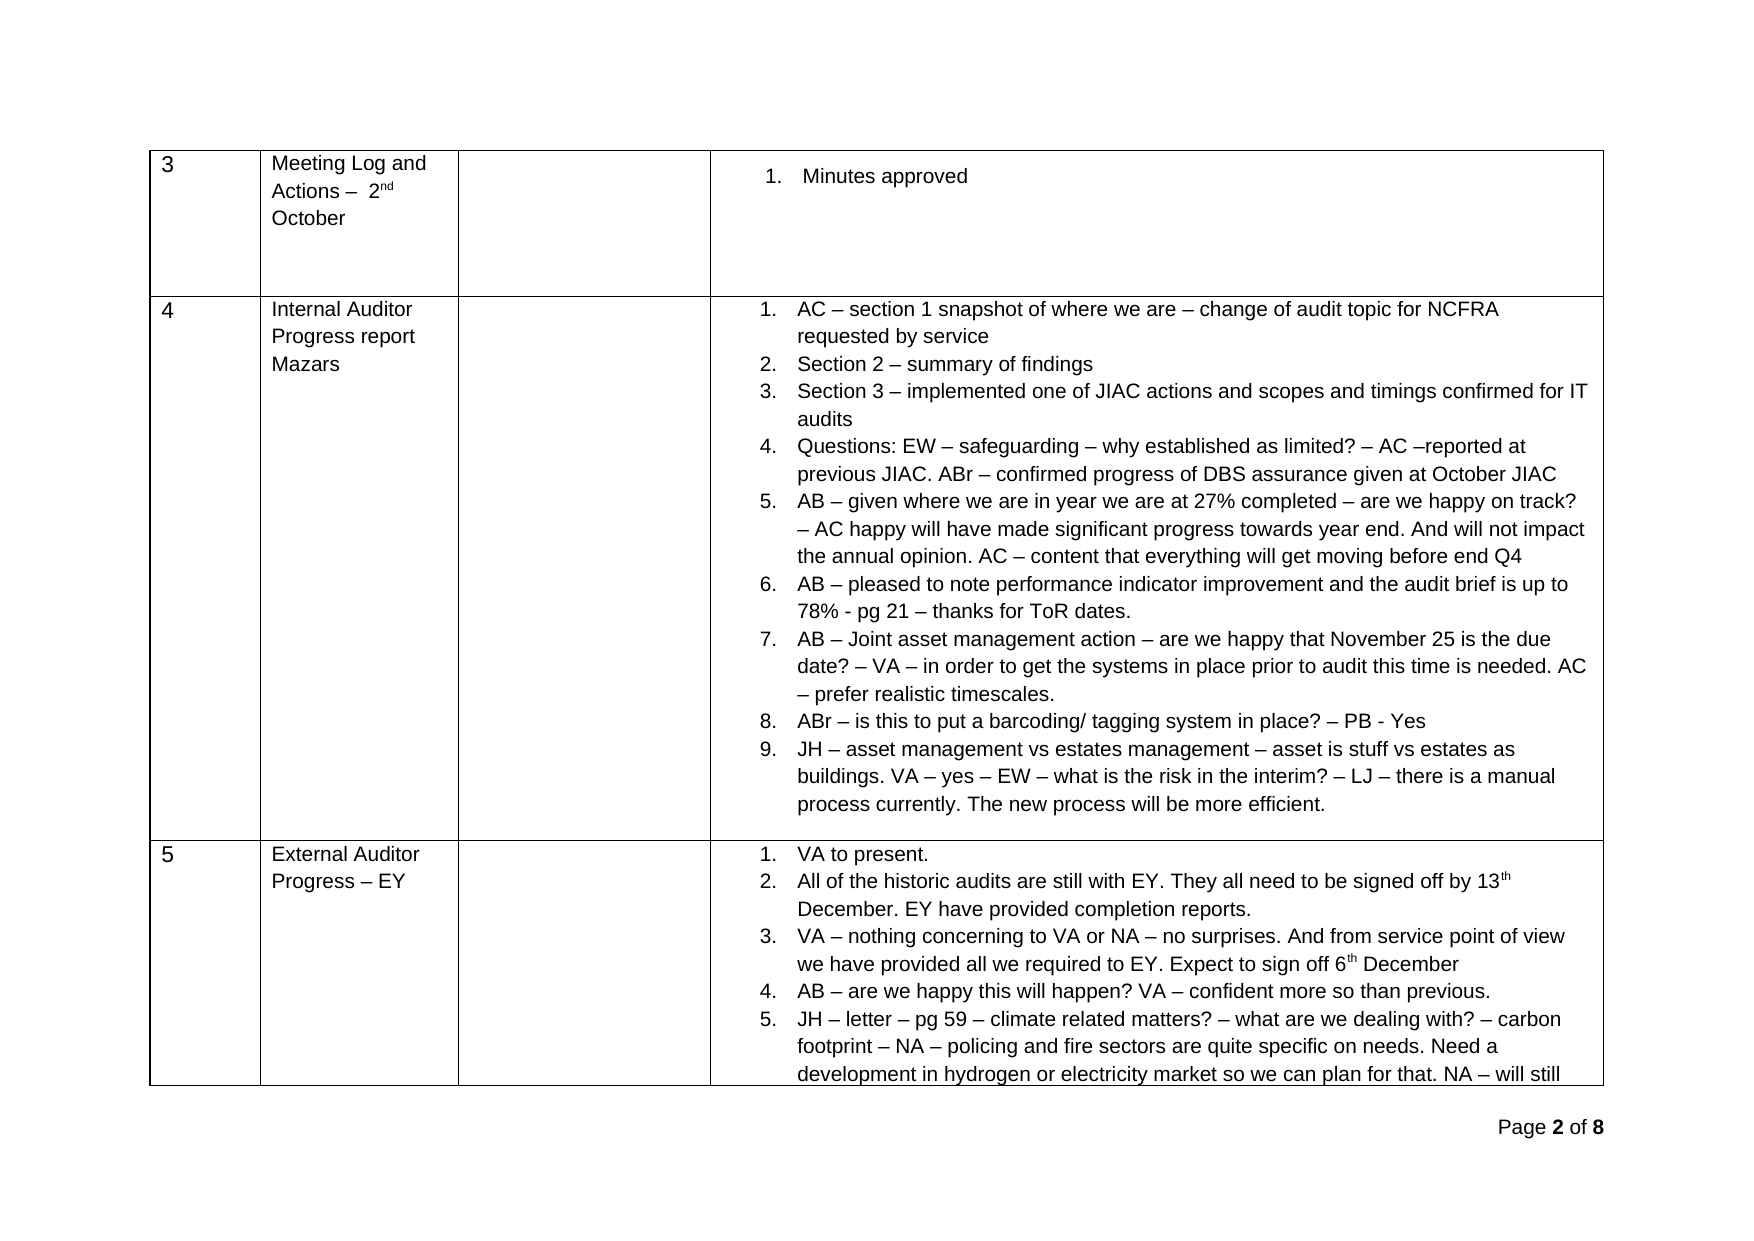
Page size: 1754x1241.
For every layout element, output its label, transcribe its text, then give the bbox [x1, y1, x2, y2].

table_cell [459, 151, 710, 296]
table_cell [459, 841, 710, 1085]
table_cell 5 [151, 841, 260, 1085]
table_cell 4 [151, 297, 260, 840]
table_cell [711, 841, 1603, 1085]
table_cell [459, 297, 710, 840]
table_cell Minutes approved [711, 151, 1603, 296]
table_cell AC – section 1 snapshot of where we are – change of audit topic for NCFRA requested by service Section 2 – summary of findings Section 3 – implemented one of JIAC actions and scopes and timings confirmed for IT audits Questions: EW – safeguarding – why established as limited? – AC –reported at previous JIAC. ABr – confirmed progress of DBS assurance given at October JIAC AB – given where we are in year we are at 27% completed – are we happy on track? – AC happy will have made significant progress towards year end. And will not impact the annual opinion. AC – content that everything will get moving before end Q4 AB – pleased to note performance indicator improvement and the audit brief is up to 78% - pg 21 – thanks for ToR dates. AB – Joint asset management action – are we happy that November 25 is the due date? – VA – in order to get the systems in place prior to audit this time is needed. AC – prefer realistic timescales. ABr – is this to put a barcoding/ tagging system in place? – PB - Yes JH – asset management vs estates management – asset is stuff vs estates as buildings. VA – yes – EW – what is the risk in the interim? – LJ – there is a manual process currently. The new process will be more efficient. [711, 297, 1603, 840]
table_cell 3 [151, 151, 260, 296]
table_cell Internal Auditor Progress report Mazars [261, 297, 458, 840]
table_cell Meeting Log and Actions – 2nd October [261, 151, 458, 296]
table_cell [261, 841, 458, 1085]
